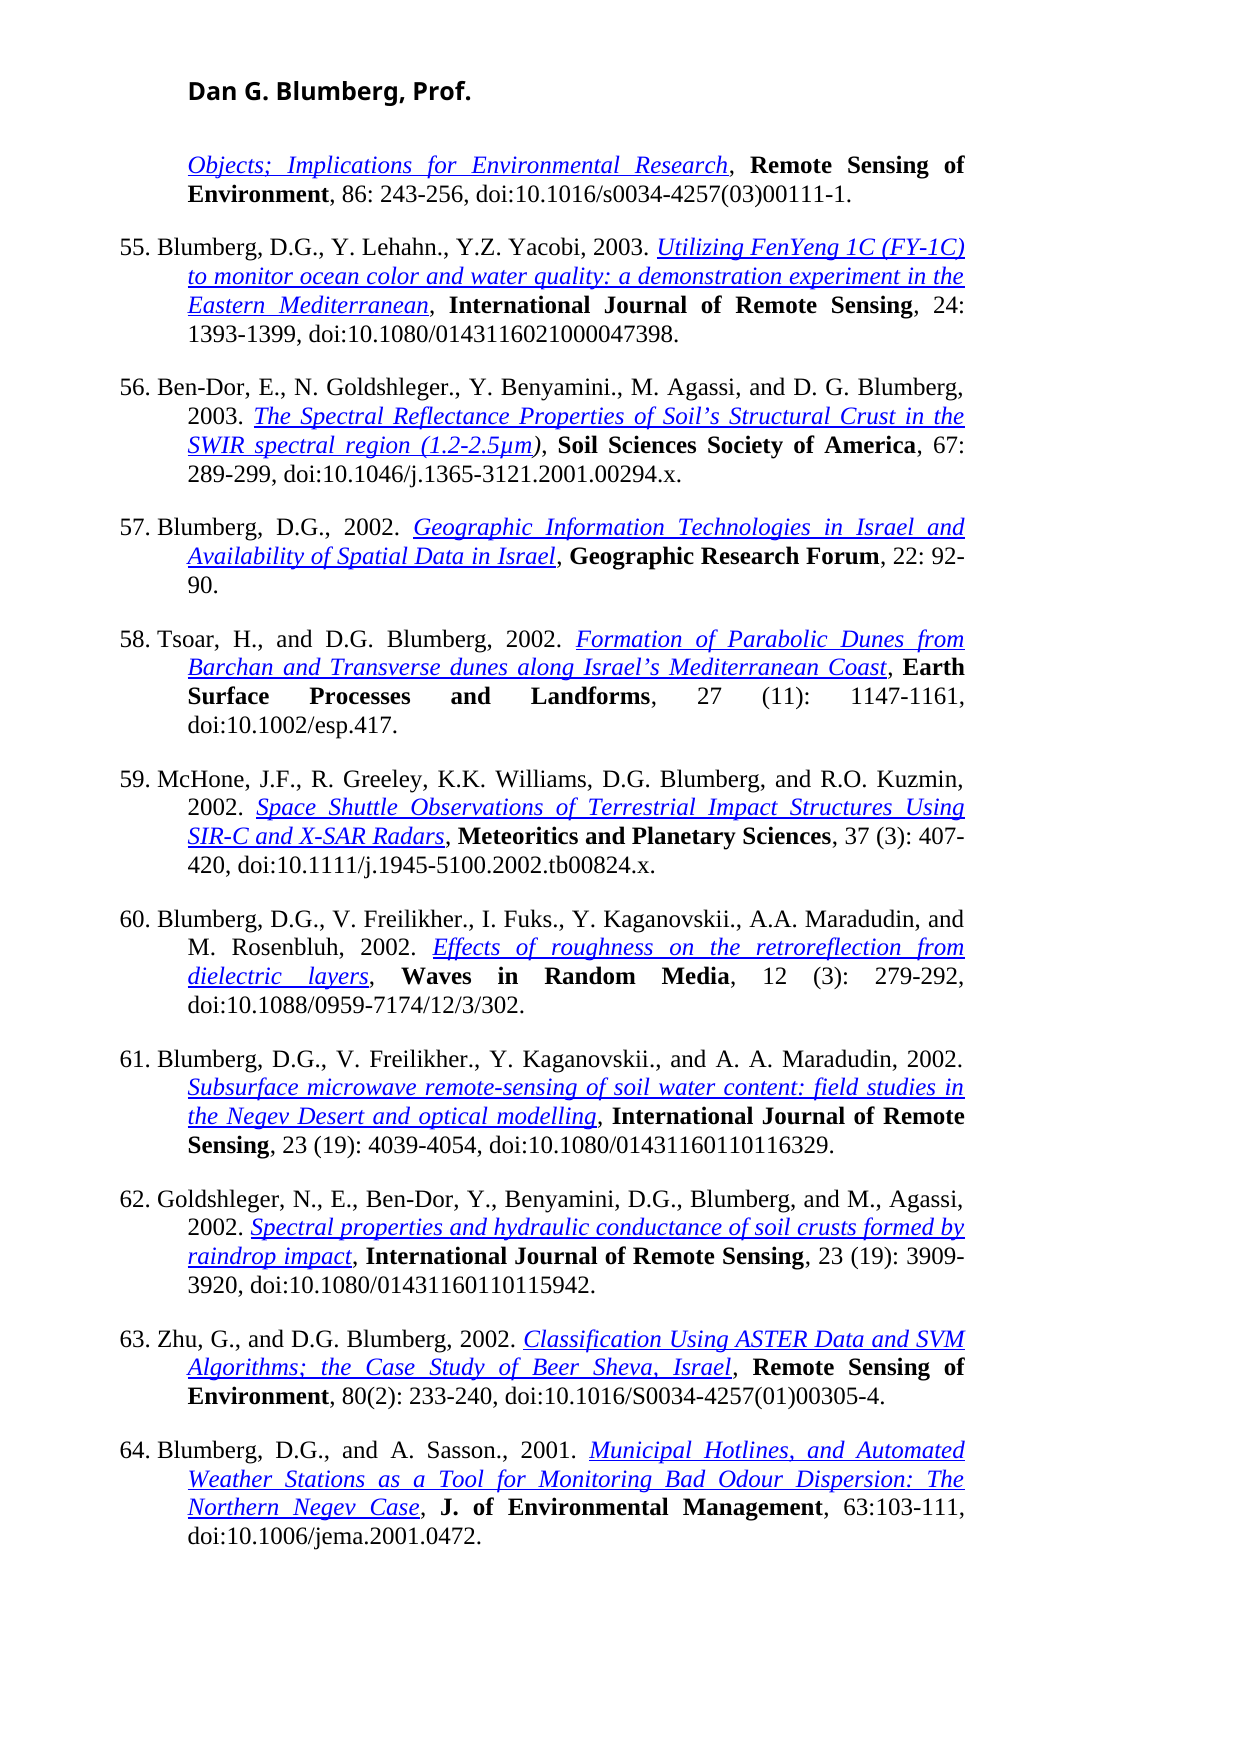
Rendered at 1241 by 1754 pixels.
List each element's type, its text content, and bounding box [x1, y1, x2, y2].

list Zhu, G., and D.G. Blumberg, 2002. Classification Using ASTER Data and SVM Algorithms; the Case Study of Beer Sheva, Israel, Remote Sensing of Environment, 80(2): 233-240, doi:10.1016/S0034-4257(01)00305-4. [119, 1324, 965, 1410]
list Goldshleger, N., E., Ben-Dor, Y., Benyamini, D.G., Blumberg, and M., Agassi, 2002. Spectral properties and hydraulic conductance of soil crusts formed by raindrop impact, International Journal of Remote Sensing, 23 (19): 3909-3920, doi:10.1080/01431160110115942. [119, 1184, 965, 1299]
list Blumberg, D.G., Y. Lehahn., Y.Z. Yacobi, 2003. Utilizing FenYeng 1C (FY-1C) to monitor ocean color and water quality: a demonstration experiment in the Eastern Mediterranean, International Journal of Remote Sensing, 24: 1393-1399, doi:10.1080/0143116021000047398. [119, 232, 965, 347]
list Blumberg, D.G., and A. Sasson., 2001. Municipal Hotlines, and Automated Weather Stations as a Tool for Monitoring Bad Odour Dispersion: The Northern Negev Case, J. of Environmental Management, 63:103-111, doi:10.1006/jema.2001.0472. [119, 1435, 965, 1550]
list Blumberg, D.G., V. Freilikher., Y. Kaganovskii., and A. A. Maradudin, 2002. Subsurface microwave remote-sensing of soil water content: field studies in the Negev Desert and optical modelling, International Journal of Remote Sensing, 23 (19): 4039-4054, doi:10.1080/01431160110116329. [119, 1044, 965, 1159]
list Blumberg, D.G., V. Freilikher., I. Fuks., Y. Kaganovskii., A.A. Maradudin, and M. Rosenbluh, 2002. Effects of roughness on the retroreflection from dielectric layers, Waves in Random Media, 12 (3): 279-292, doi:10.1088/0959-7174/12/3/302. [119, 904, 965, 1019]
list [119, 150, 965, 207]
list Tsoar, H., and D.G. Blumberg, 2002. Formation of Parabolic Dunes from Barchan and Transverse dunes along Israel’s Mediterranean Coast, Earth Surface Processes and Landforms, 27 (11): 1147-1161, doi:10.1002/esp.417. [119, 624, 965, 739]
list Ben-Dor, E., N. Goldshleger., Y. Benyamini., M. Agassi, and D. G. Blumberg, 2003. The Spectral Reflectance Properties of Soil’s Structural Crust in the SWIR spectral region (1.2-2.5µm), Soil Sciences Society of America, 67: 289-299, doi:10.1046/j.1365-3121.2001.00294.x. [119, 372, 965, 487]
list McHone, J.F., R. Greeley, K.K. Williams, D.G. Blumberg, and R.O. Kuzmin, 2002. Space Shuttle Observations of Terrestrial Impact Structures Using SIR-C and X-SAR Radars, Meteoritics and Planetary Sciences, 37 (3): 407-420, doi:10.1111/j.1945-5100.2002.tb00824.x. [119, 764, 965, 879]
list Blumberg, D.G., 2002. Geographic Information Technologies in Israel and Availability of Spatial Data in Israel, Geographic Research Forum, 22: 92-90. [119, 512, 965, 599]
